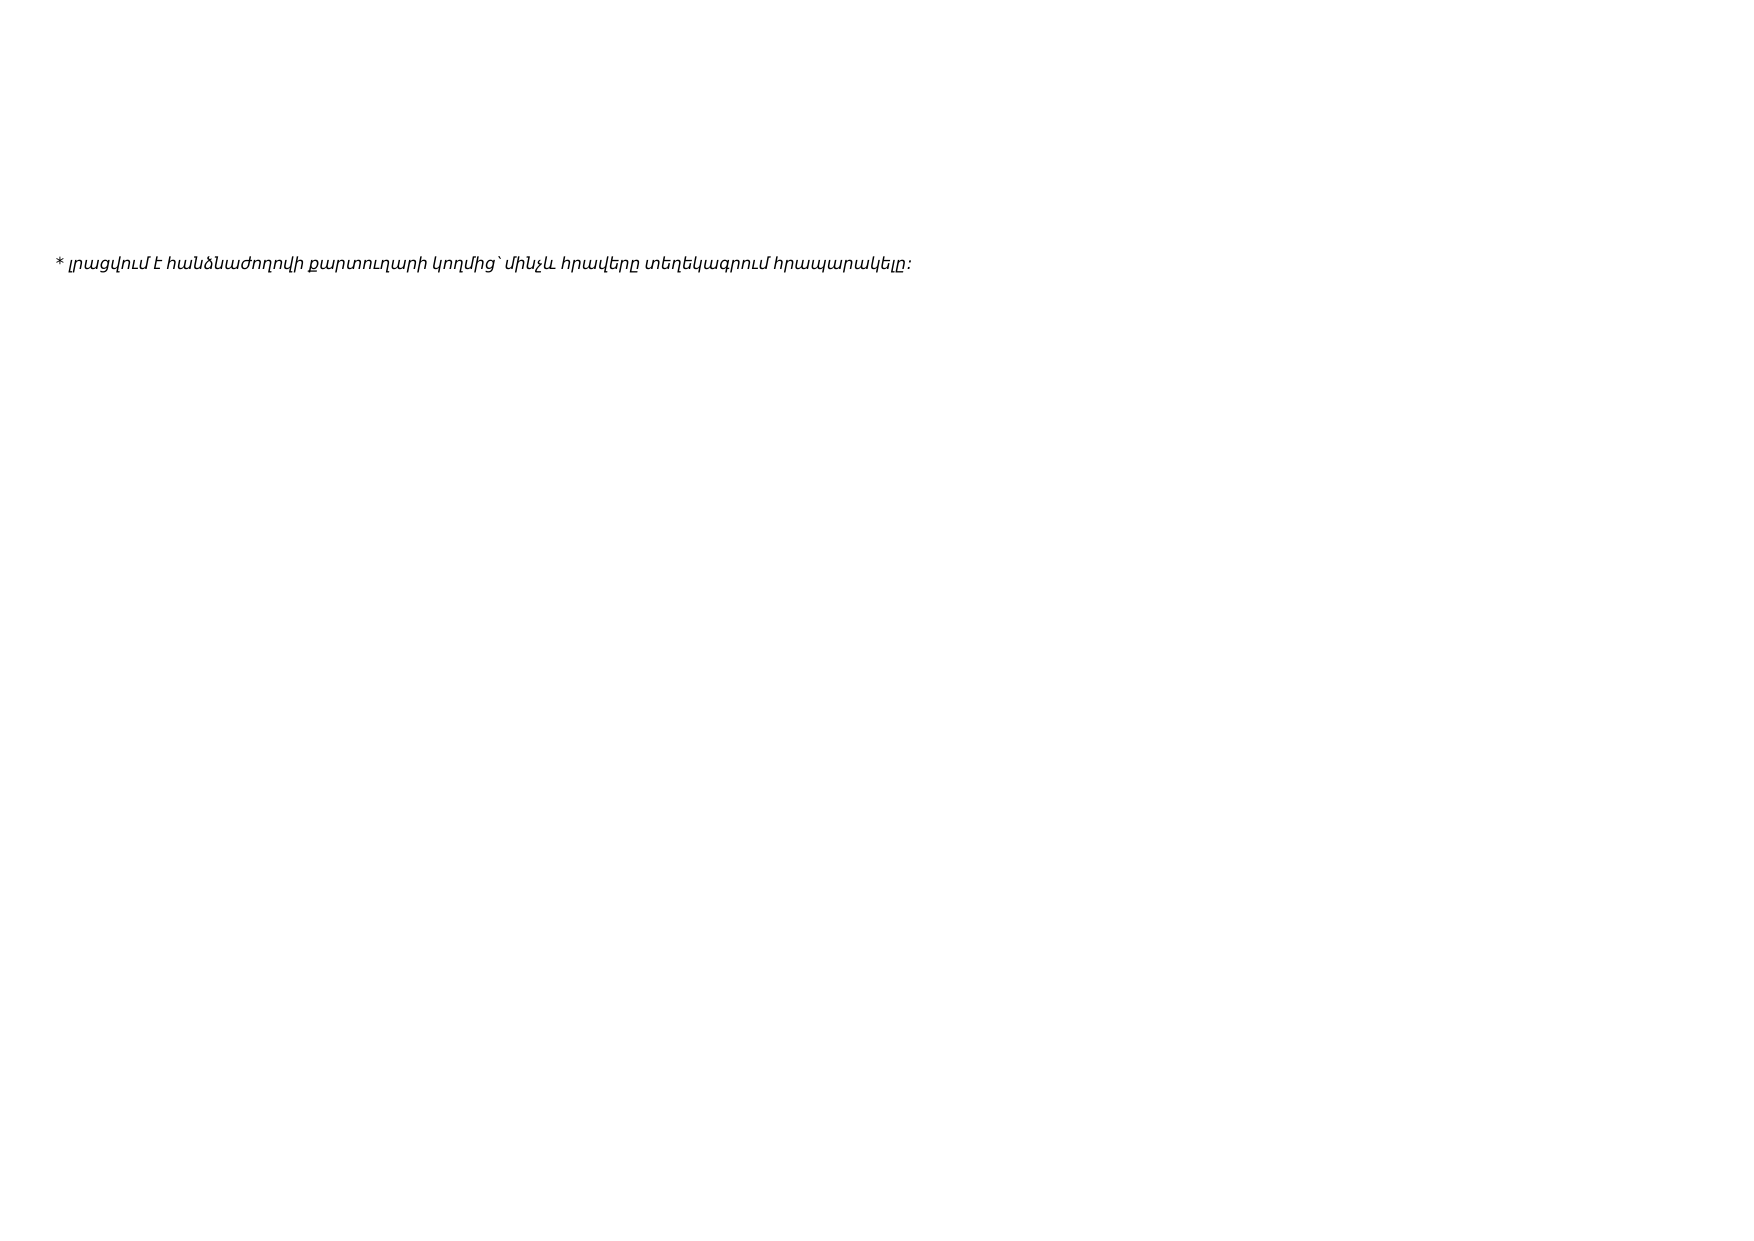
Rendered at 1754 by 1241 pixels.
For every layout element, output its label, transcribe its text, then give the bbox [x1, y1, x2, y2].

text * լրացվում է հանձնաժողովի քարտուղարի կողմից` մինչև հրավերը տեղեկագրում հրապարակելը: [56, 252, 1679, 274]
